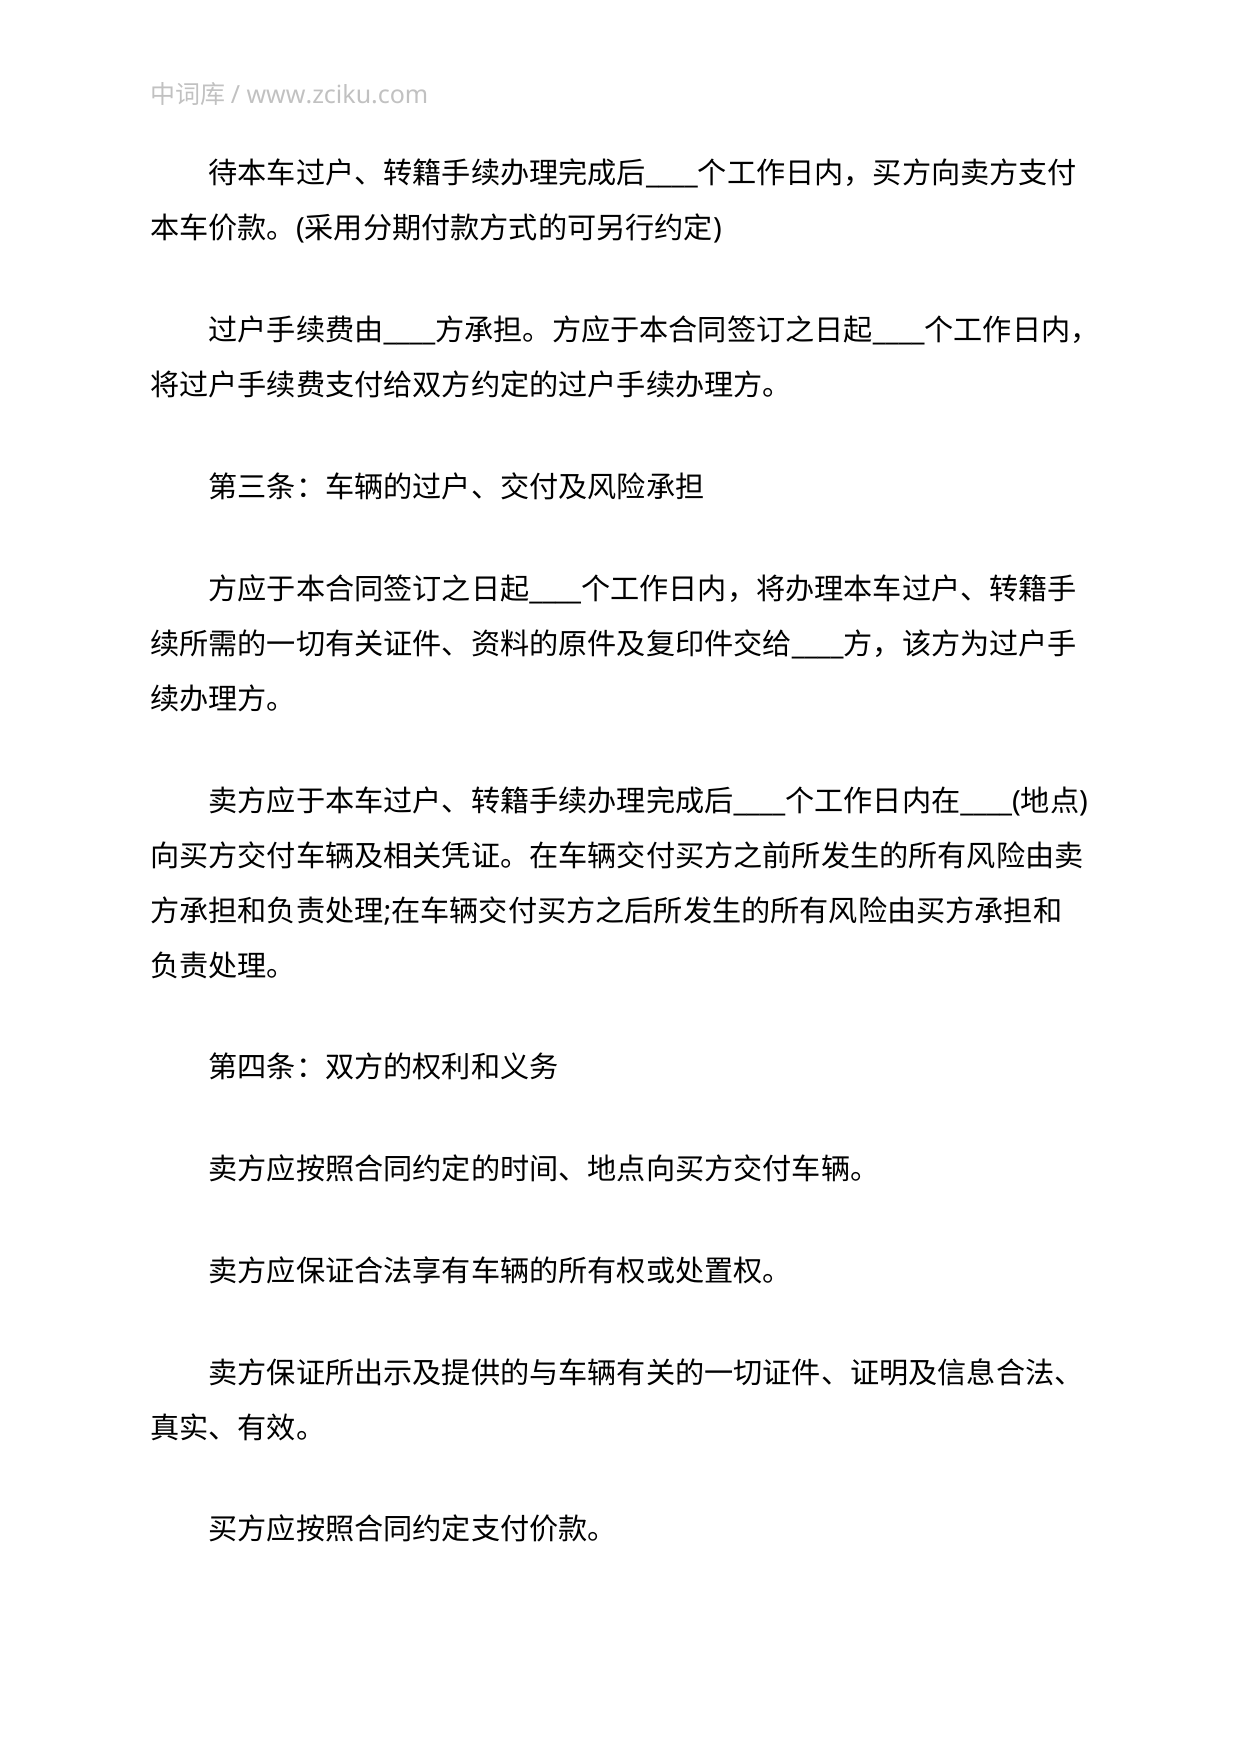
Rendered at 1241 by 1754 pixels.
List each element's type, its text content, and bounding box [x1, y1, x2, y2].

text 过户手续费由____方承担。方应于本合同签订之日起____个工作日内，将过户手续费支付给双方约定的过户手续办理方。 [150, 307, 1090, 404]
text 卖方应保证合法享有车辆的所有权或处置权。 [150, 1247, 1090, 1290]
text 方应于本合同签订之日起____个工作日内，将办理本车过户、转籍手续所需的一切有关证件、资料的原件及复印件交给____方，该方为过户手续办理方。 [150, 566, 1090, 718]
text 第四条：双方的权利和义务 [150, 1044, 1090, 1086]
text 卖方应于本车过户、转籍手续办理完成后____个工作日内在____(地点)向买方交付车辆及相关凭证。在车辆交付买方之前所发生的所有风险由卖方承担和负责处理;在车辆交付买方之后所发生的所有风险由买方承担和负责处理。 [150, 777, 1090, 984]
text 第三条：车辆的过户、交付及风险承担 [150, 464, 1090, 506]
text 待本车过户、转籍手续办理完成后____个工作日内，买方向卖方支付本车价款。(采用分期付款方式的可另行约定) [150, 150, 1090, 247]
text 卖方保证所出示及提供的与车辆有关的一切证件、证明及信息合法、真实、有效。 [150, 1349, 1090, 1446]
text 卖方应按照合同约定的时间、地点向买方交付车辆。 [150, 1146, 1090, 1188]
text 买方应按照合同约定支付价款。 [150, 1506, 1090, 1548]
